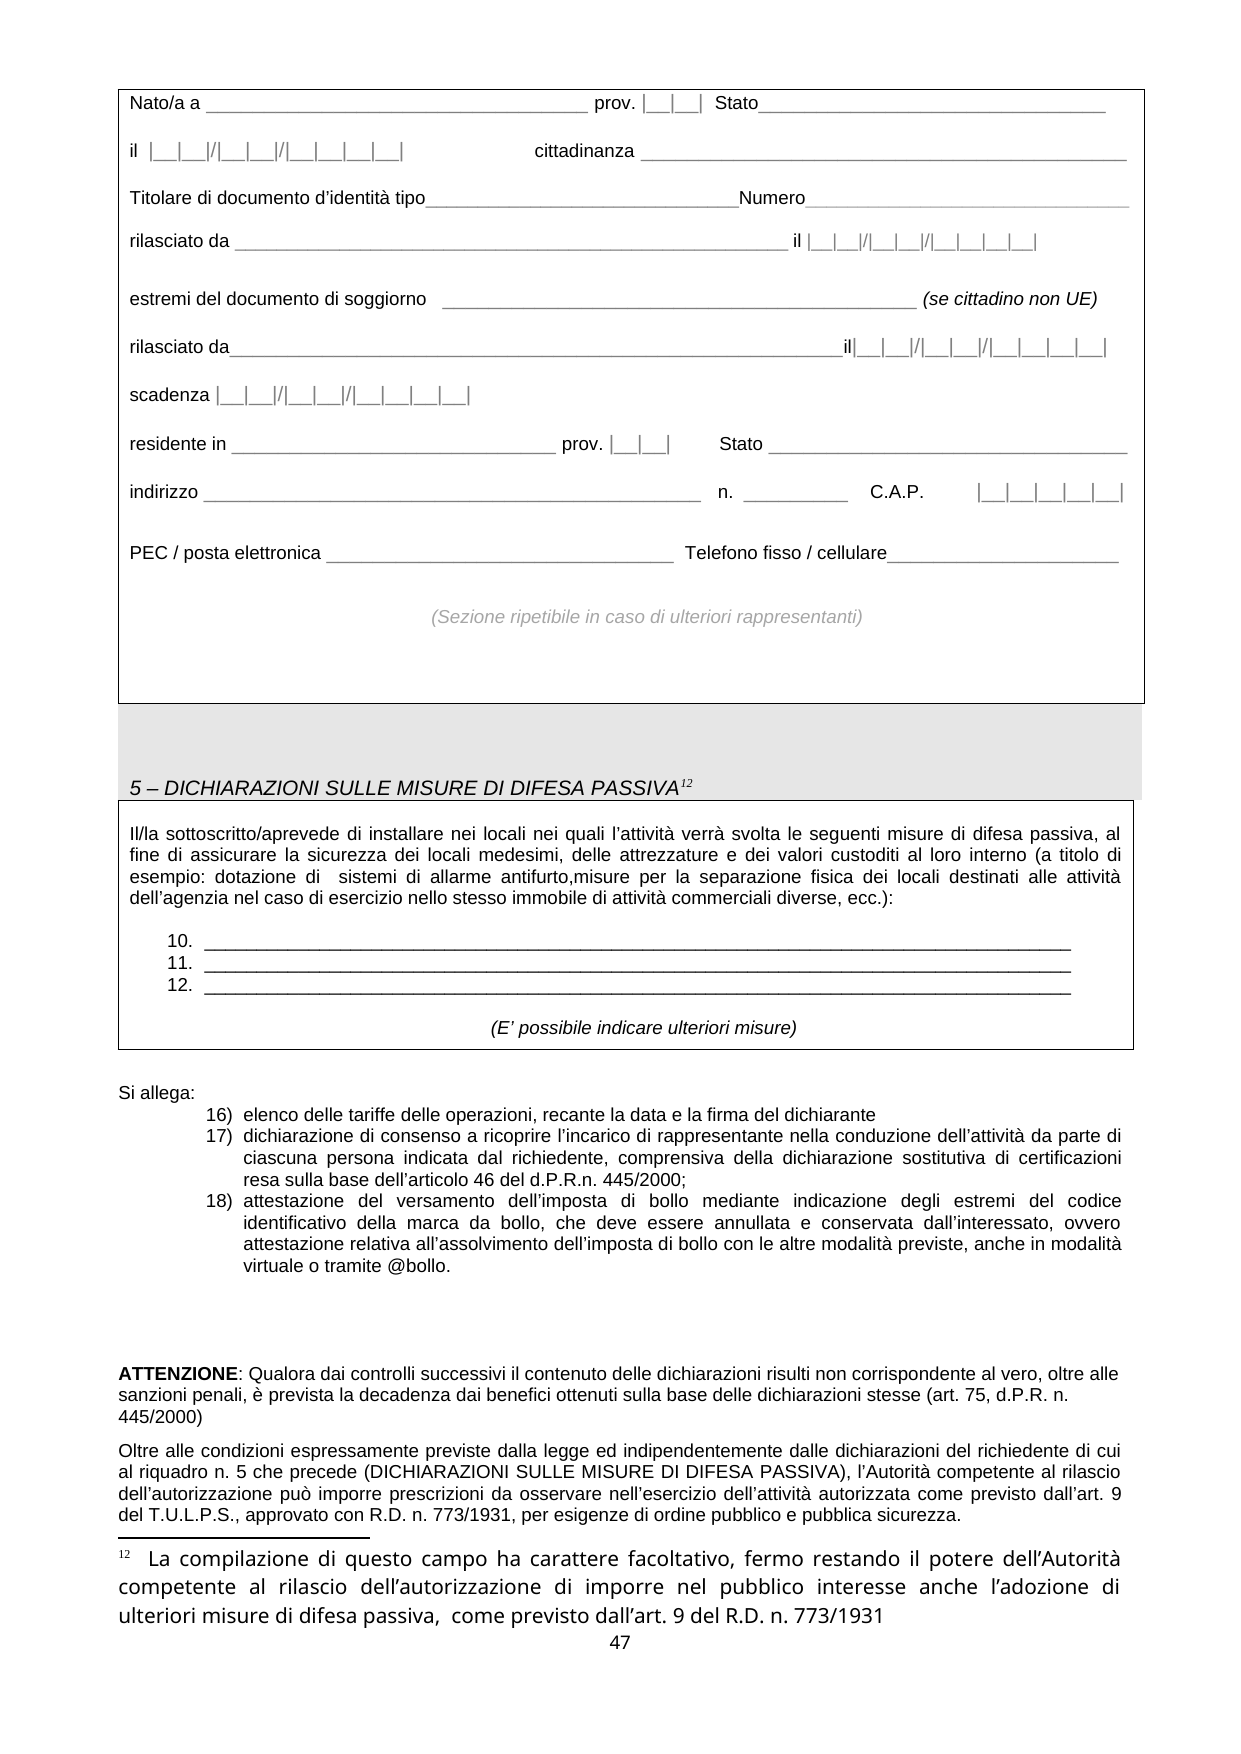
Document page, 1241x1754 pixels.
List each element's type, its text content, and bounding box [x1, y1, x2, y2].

list dichiarazione di consenso a ricoprire l’incarico di rappresentante nella conduzione dell’attività da parte di ciascuna persona indicata dal richiedente, comprensiva della dichiarazione sostitutiva di certificazioni resa sulla base dell’articolo 46 del d.P.R.n. 445/2000; [206, 1125, 1122, 1190]
list attestazione del versamento dell’imposta di bollo mediante indicazione degli estremi del codice identificativo della marca da bollo, che deve essere annullata e conservata dall’interessato, ovvero attestazione relativa all’assolvimento dell’imposta di bollo con le altre modalità previste, anche in modalità virtuale o tramite @bollo. [206, 1190, 1122, 1276]
text ATTENZIONE: Qualora dai controlli successivi il contenuto delle dichiarazioni risulti non corrispondente al vero, oltre alle sanzioni penali, è prevista la decadenza dai benefici ottenuti sulla base delle dichiarazioni stesse (art. 75, d.P.R. n. 445/2000) [118, 1362, 1122, 1427]
table_cell 5 – DICHIARAZIONI SULLE MISURE DI DIFESA PASSIVA [118, 704, 1142, 800]
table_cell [119, 90, 1144, 703]
list elenco delle tariffe delle operazioni, recante la data e la firma del dichiarante [206, 1104, 1122, 1125]
text Oltre alle condizioni espressamente previste dalla legge ed indipendentemente dalle dichiarazioni del richiedente di cui al riquadro n. 5 che precede (DICHIARAZIONI SULLE MISURE DI DIFESA PASSIVA), l’Autorità competente al rilascio dell’autorizzazione può imporre prescrizioni da osservare nell’esercizio dell’attività autorizzata come previsto dall’art. 9 del T.U.L.P.S., approvato con R.D. n. 773/1931, per esigenze di ordine pubblico e pubblica sicurezza. [118, 1439, 1122, 1526]
text Si allega: [118, 1082, 1122, 1104]
table_header Il/la sottoscritto/aprevede di installare nei locali nei quali l’attività verrà svolta le seguenti misure di difesa passiva, al fine di assicurare la sicurezza dei locali medesimi, delle attrezzature e dei valori custoditi al loro interno (a titolo di esempio: dotazione di sistemi di allarme antifurto,misure per la separazione fisica dei locali destinati alle attività dell’agenzia nel caso di esercizio nello stesso immobile di attività commerciali diverse, ecc.): ___________________________________________________________________________________ ___________________________________________________________________________________ ___________________________________________________________________________________ (E’ possibile indicare ulteriori misure) [119, 801, 1133, 1049]
